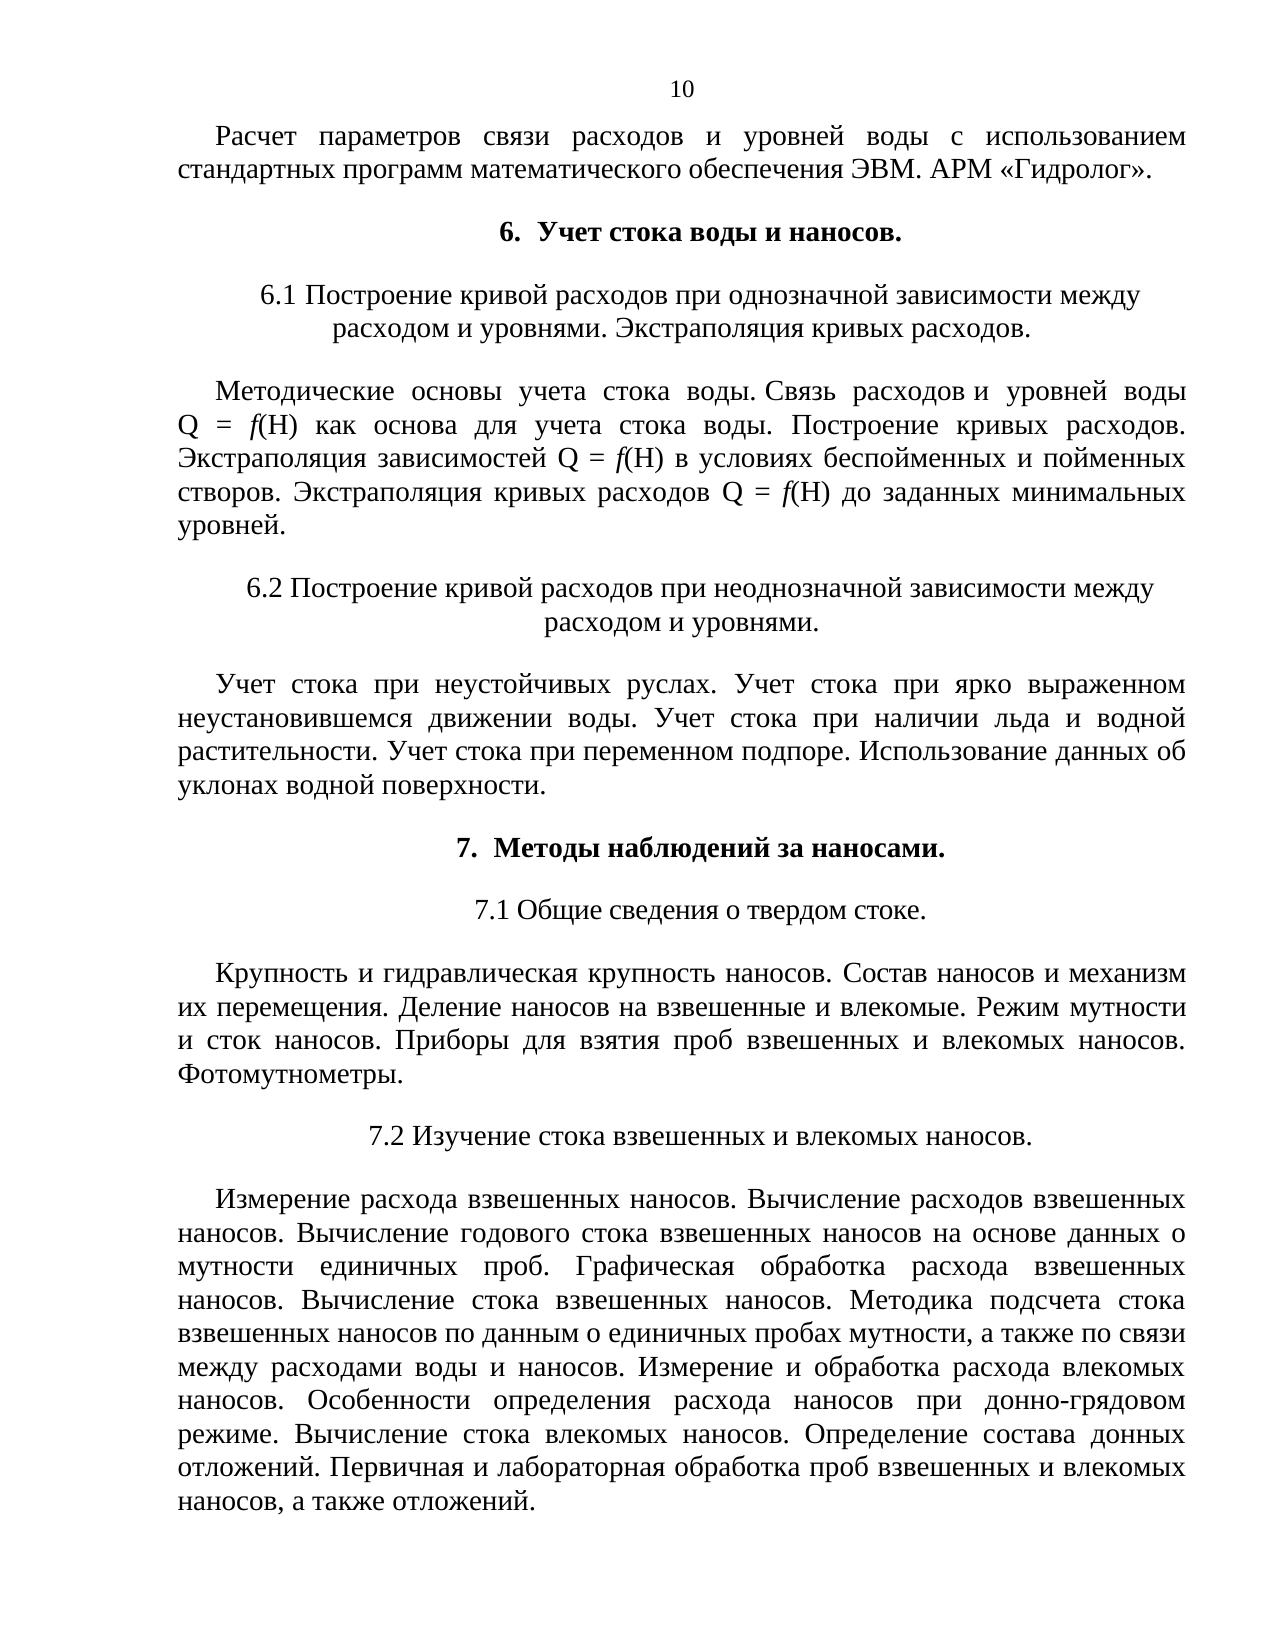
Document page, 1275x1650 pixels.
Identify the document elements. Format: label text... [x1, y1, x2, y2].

list Учет стока воды и наносов. [177, 214, 1186, 248]
text Учет стока при неустойчивых руслах. Учет стока при ярко выраженном неустановившемся движении воды. Учет стока при наличии льда и водной растительности. Учет стока при переменном подпоре. Использование данных об уклонах водной поверхности. [177, 666, 1186, 801]
text 6.2 Построение кривой расходов при неоднозначной зависимости между расходом и уровнями. [177, 570, 1186, 637]
text 7.2 Изучение стока взвешенных и влекомых наносов. [177, 1118, 1186, 1152]
text Расчет параметров связи расходов и уровней воды с использованием стандартных программ математического обеспечения ЭВМ. АРМ «Гидролог». [177, 118, 1186, 185]
text Крупность и гидравлическая крупность наносов. Состав наносов и механизм их перемещения. Деление наносов на взвешенные и влекомые. Режим мутности и сток наносов. Приборы для взятия проб взвешенных и влекомых наносов. Фотомутнометры. [177, 955, 1186, 1089]
list Методы наблюдений за наносами. [177, 830, 1186, 863]
list Построение кривой расходов при однозначной зависимости между расходом и уровнями. Экстраполяция кривых расходов. [177, 277, 1186, 344]
text Измерение расхода взвешенных наносов. Вычисление расходов взвешенных наносов. Вычисление годового стока взвешенных наносов на основе данных о мутности единичных проб. Графическая обработка расхода взвешенных наносов. Вычисление стока взвешенных наносов. Методика подсчета стока взвешенных наносов по данным о единичных пробах мутности, а также по связи между расходами воды и наносов. Измерение и обработка расхода влекомых наносов. Особенности определения расхода наносов при донно-грядовом режиме. Вычисление стока влекомых наносов. Определение состава донных отложений. Первичная и лабораторная обработка проб взвешенных и влекомых наносов, а также отложений. [177, 1181, 1186, 1517]
text Методические основы учета стока воды. Связь расходов и уровней воды Q = f(Н) как основа для учета стока воды. Построение кривых расходов. Экстраполяция зависимостей Q = f(Н) в условиях беспойменных и пойменных створов. Экстраполяция кривых расходов Q = f(Н) до заданных минимальных уровней. [177, 373, 1186, 541]
text 7.1 Общие сведения о твердом стоке. [177, 892, 1186, 926]
